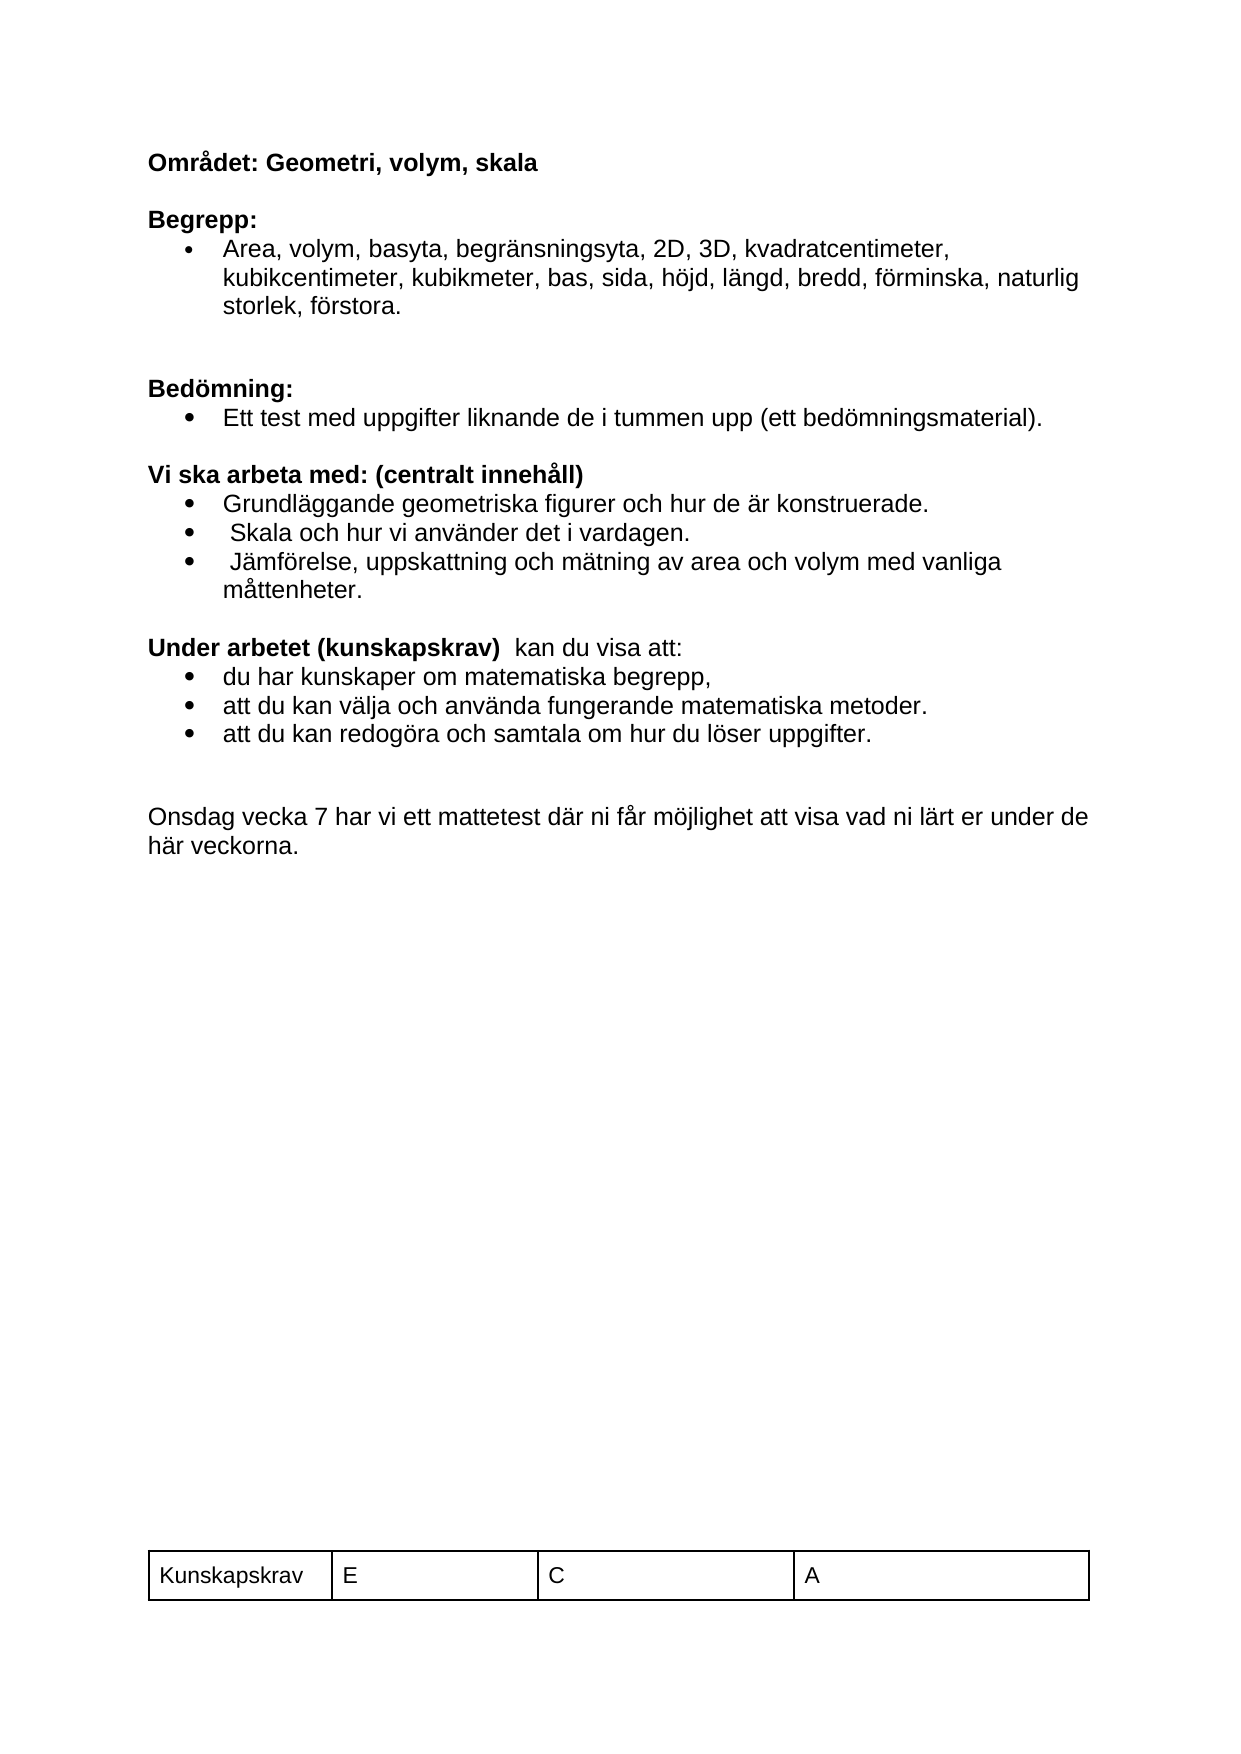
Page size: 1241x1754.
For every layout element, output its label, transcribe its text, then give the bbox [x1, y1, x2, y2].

list Grundläggande geometriska figurer och hur de är konstruerade. [185, 489, 1093, 518]
text Vi ska arbeta med: (centralt innehåll) [148, 460, 1093, 489]
text Bedömning: [148, 374, 1093, 403]
text Begrepp: [148, 205, 1093, 234]
list du har kunskaper om matematiska begrepp, [185, 662, 1093, 691]
table_header E [333, 1552, 537, 1599]
table_header Kunskapskrav [150, 1552, 331, 1599]
list Ett test med uppgifter liknande de i tummen upp (ett bedömningsmaterial). [185, 403, 1093, 431]
text Onsdag vecka 7 har vi ett mattetest där ni får möjlighet att visa vad ni lärt er under de här veckorna. [148, 802, 1093, 859]
list att du kan välja och använda fungerande matematiska metoder. [185, 691, 1093, 719]
text Under arbetet (kunskapskrav) kan du visa att: [148, 633, 1093, 662]
list att du kan redogöra och samtala om hur du löser uppgifter. [185, 719, 1093, 748]
list Jämförelse, uppskattning och mätning av area och volym med vanliga måttenheter. [185, 547, 1093, 604]
table_header A [795, 1552, 1088, 1599]
table_header C [539, 1552, 793, 1599]
text Området: Geometri, volym, skala [148, 148, 1093, 176]
list Area, volym, basyta, begränsningsyta, 2D, 3D, kvadratcentimeter, kubikcentimeter, kubikmeter, bas, sida, höjd, längd, bredd, förminska, naturlig storlek, förstora. [185, 234, 1093, 320]
list Skala och hur vi använder det i vardagen. [185, 518, 1093, 547]
